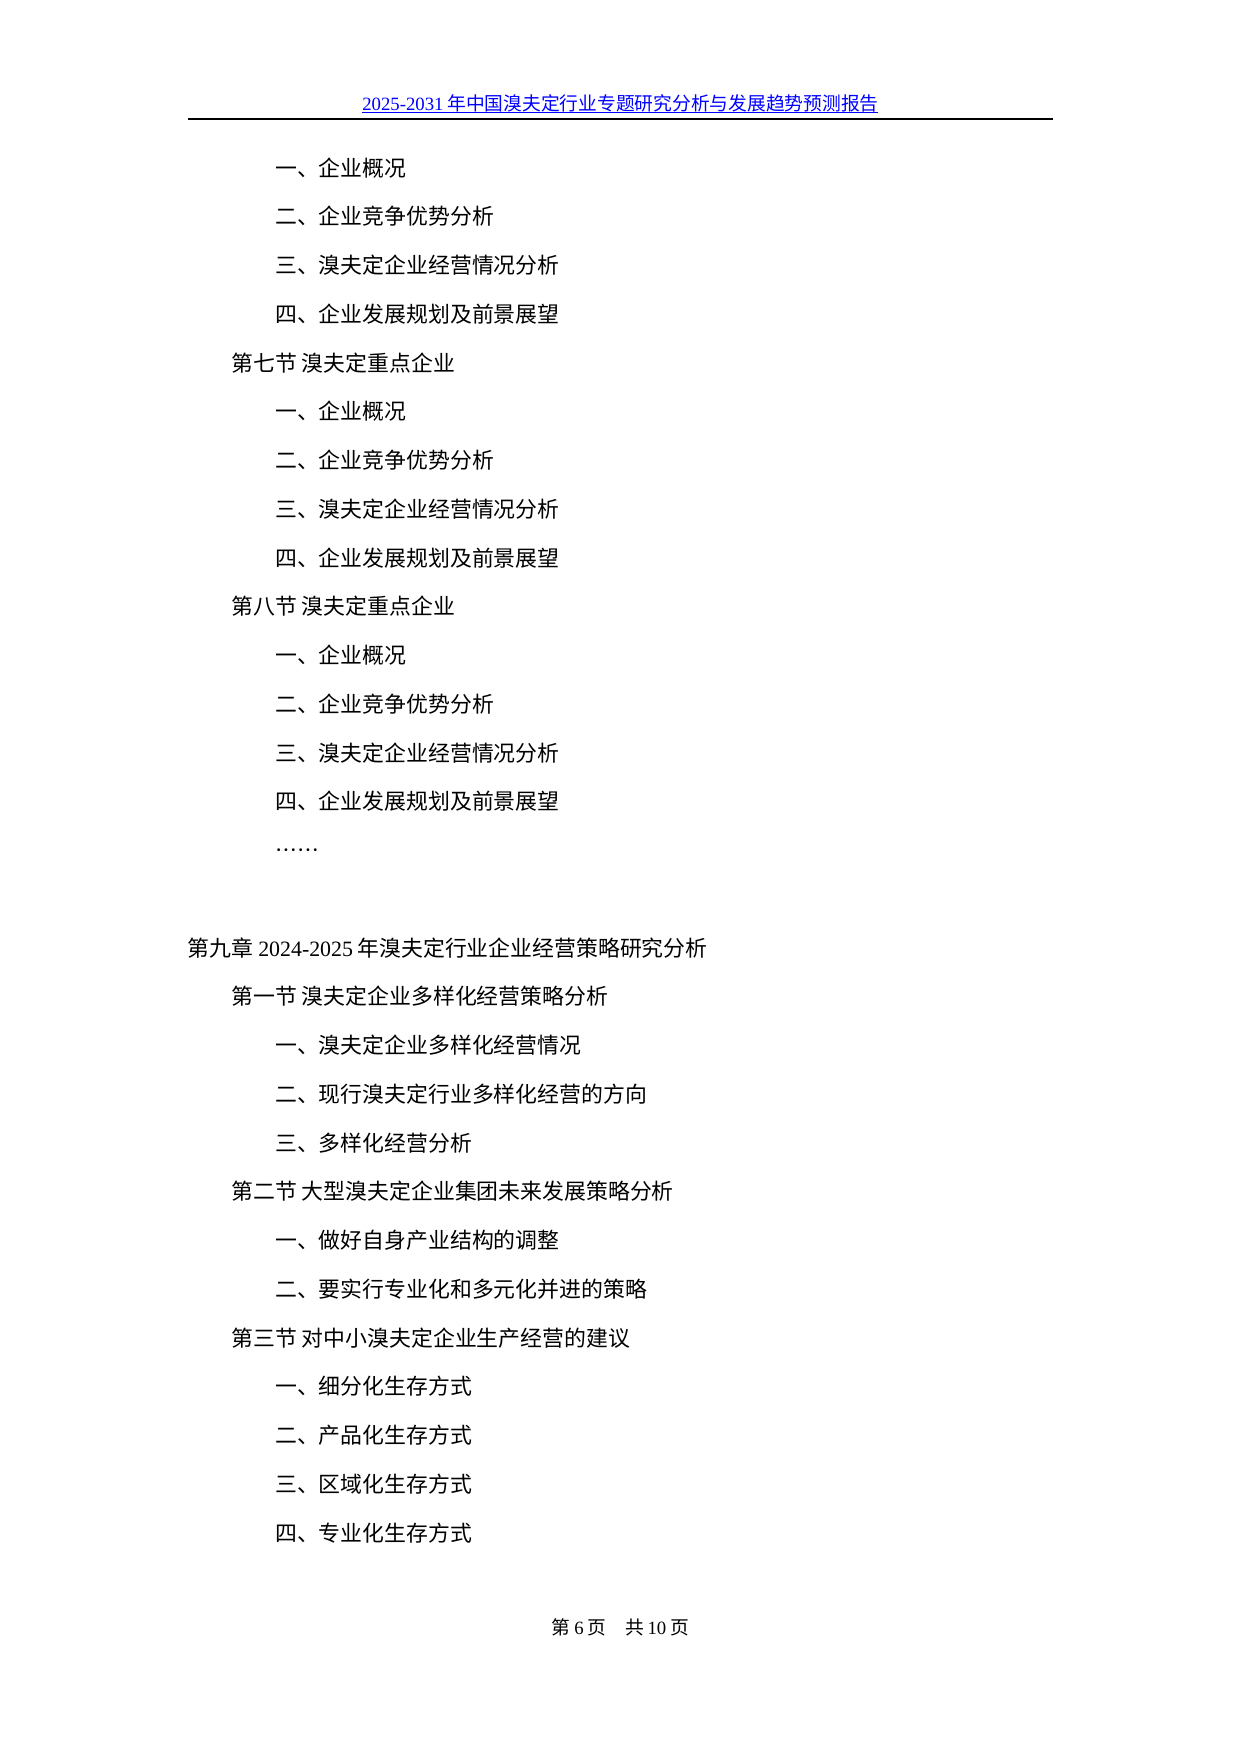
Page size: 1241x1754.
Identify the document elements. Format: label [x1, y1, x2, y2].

text [187, 150, 1053, 1548]
